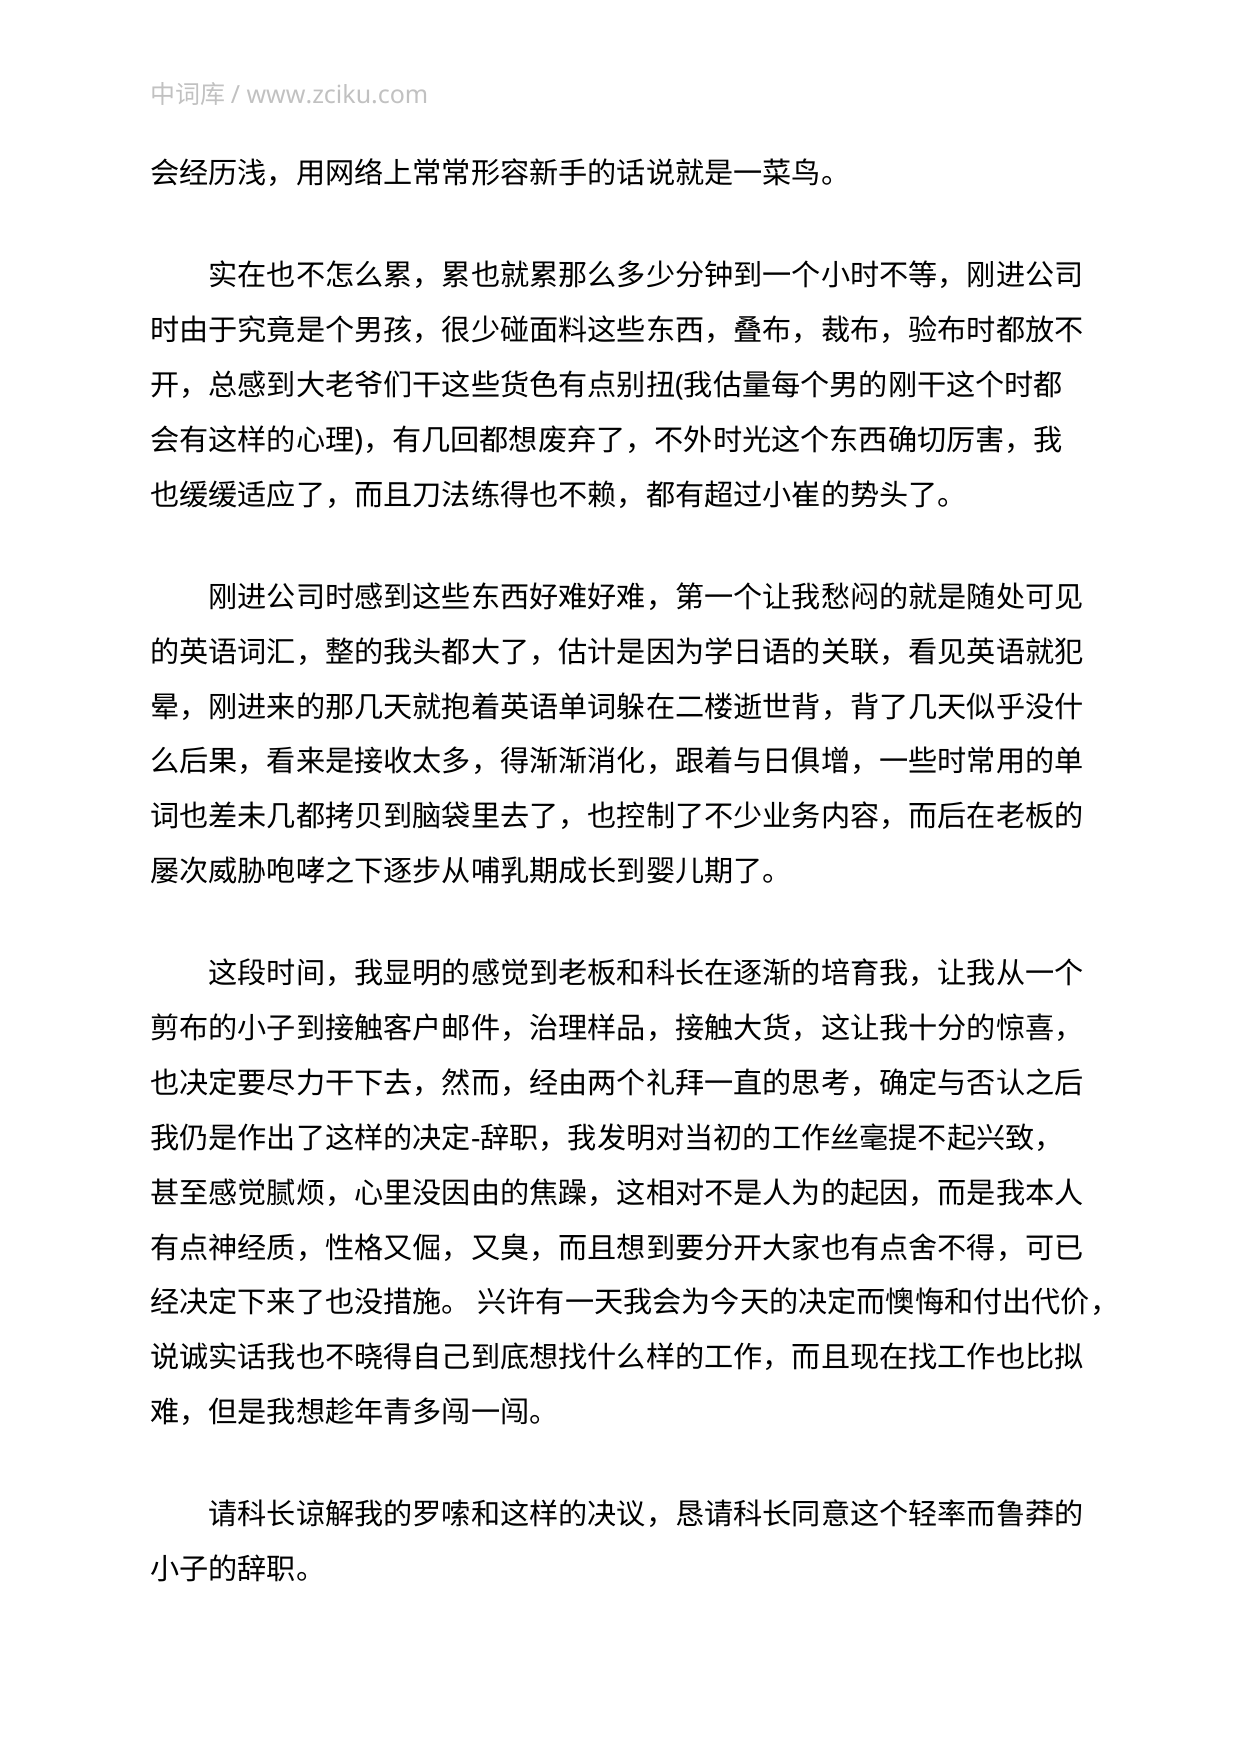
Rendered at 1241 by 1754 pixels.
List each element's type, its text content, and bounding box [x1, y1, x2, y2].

text 刚进公司时感到这些东西好难好难，第一个让我愁闷的就是随处可见的英语词汇，整的我头都大了，估计是因为学日语的关联，看见英语就犯晕，刚进来的那几天就抱着英语单词躲在二楼逝世背，背了几天似乎没什么后果，看来是接收太多，得渐渐消化，跟着与日俱增，一些时常用的单词也差未几都拷贝到脑袋里去了，也控制了不少业务内容，而后在老板的屡次威胁咆哮之下逐步从哺乳期成长到婴儿期了。 [150, 573, 1090, 890]
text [150, 150, 1090, 192]
text 这段时间，我显明的感觉到老板和科长在逐渐的培育我，让我从一个剪布的小子到接触客户邮件，治理样品，接触大货，这让我十分的惊喜，也决定要尽力干下去，然而，经由两个礼拜一直的思考，确定与否认之后我仍是作出了这样的决定-辞职，我发明对当初的工作丝毫提不起兴致，甚至感觉腻烦，心里没因由的焦躁，这相对不是人为的起因，而是我本人有点神经质，性格又倔，又臭，而且想到要分开大家也有点舍不得，可已经决定下来了也没措施。 兴许有一天我会为今天的决定而懊悔和付出代价，说诚实话我也不晓得自己到底想找什么样的工作，而且现在找工作也比拟难，但是我想趁年青多闯一闯。 [150, 949, 1090, 1431]
text 请科长谅解我的罗嗦和这样的决议，恳请科长同意这个轻率而鲁莽的小子的辞职。 [150, 1491, 1090, 1588]
text 实在也不怎么累，累也就累那么多少分钟到一个小时不等，刚进公司时由于究竟是个男孩，很少碰面料这些东西，叠布，裁布，验布时都放不开，总感到大老爷们干这些货色有点别扭(我估量每个男的刚干这个时都会有这样的心理)，有几回都想废弃了，不外时光这个东西确切厉害，我也缓缓适应了，而且刀法练得也不赖，都有超过小崔的势头了。 [150, 252, 1090, 514]
